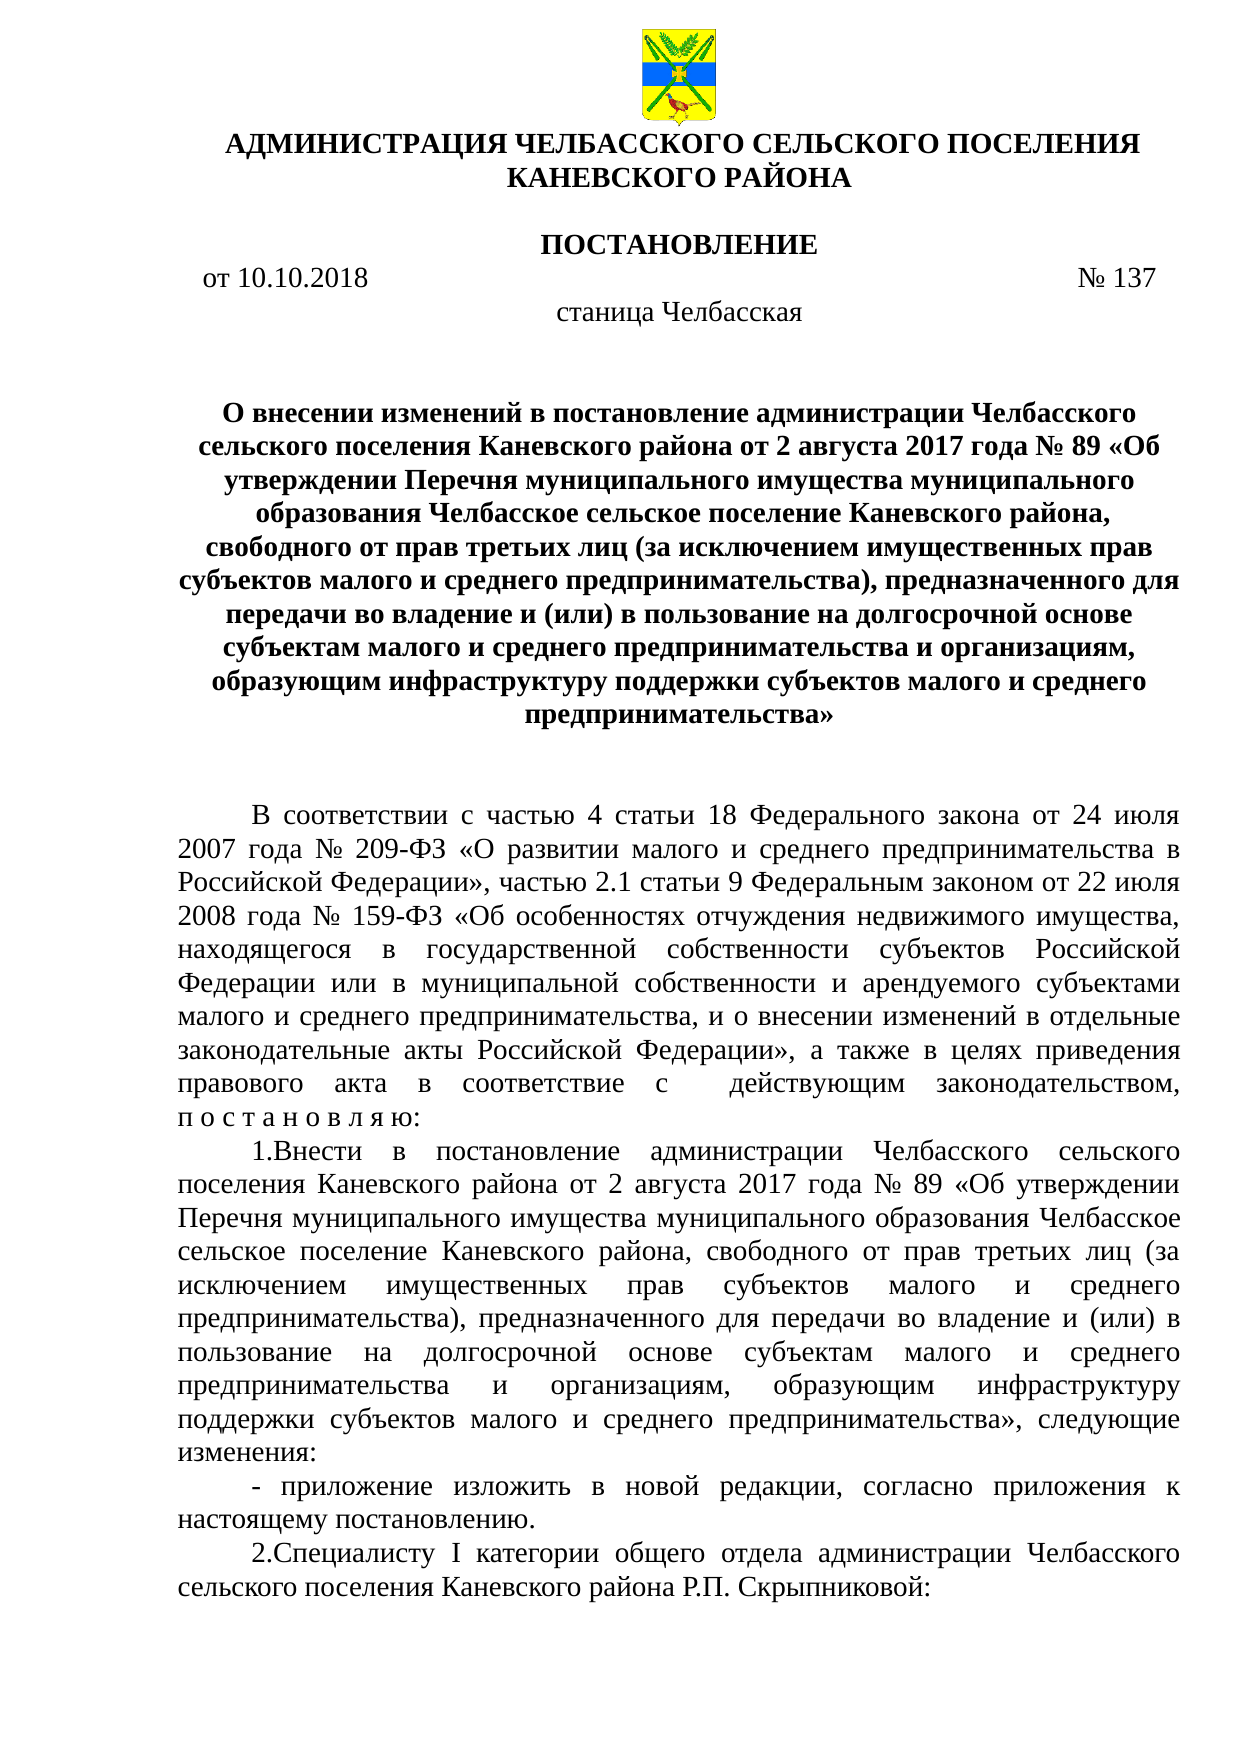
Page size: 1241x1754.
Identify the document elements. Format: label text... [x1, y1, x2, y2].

text станица Челбасская [177, 294, 1181, 328]
text образующим инфраструктуру поддержки субъектов малого и среднего предпринимательства» [177, 663, 1181, 730]
text КАНЕВСКОГО РАЙОНА [177, 160, 1181, 193]
text - приложение изложить в новой редакции, согласно приложения к настоящему постановлению. [177, 1468, 1181, 1535]
text АДМИНИСТРАЦИЯ ЧЕЛБАССКОГО СЕЛЬСКОГО ПОСЕЛЕНИЯ [177, 126, 1181, 160]
text 1.Внести в постановление администрации Челбасского сельского поселения Каневского района от 2 августа 2017 года № 89 «Об утверждении Перечня муниципального имущества муниципального образования Челбасское сельское поселение Каневского района, свободного от прав третьих лиц (за исключением имущественных прав субъектов малого и среднего предпринимательства), предназначенного для передачи во владение и (или) в пользование на долгосрочной основе субъектам малого и среднего предпринимательства и организациям, образующим инфраструктуру поддержки субъектов малого и среднего предпринимательства», следующие изменения: [177, 1133, 1181, 1468]
text ПОСТАНОВЛЕНИЕ [177, 227, 1181, 261]
text О внесении изменений в постановление администрации Челбасского сельского поселения Каневского района от 2 августа 2017 года № 89 «Об утверждении Перечня муниципального имущества муниципального [177, 395, 1181, 495]
text 2.Специалисту I категории общего отдела администрации Челбасского сельского поселения Каневского района Р.П. Скрыпниковой: [177, 1535, 1181, 1602]
text образования Челбасское сельское поселение Каневского района, [177, 495, 1181, 529]
text В соответствии с частью 4 статьи 18 Федерального закона от 24 июля 2007 года № 209-ФЗ «О развитии малого и среднего предпринимательства в Российской Федерации», частью 2.1 статьи 9 Федеральным законом от 22 июля 2008 года № 159-ФЗ «Об особенностях отчуждения недвижимого имущества, находящегося в государственной собственности субъектов Российской Федерации или в муниципальной собственности и арендуемого субъектами малого и среднего предпринимательства, и о внесении изменений в отдельные законодательные акты Российской Федерации», а также в целях приведения правового акта в соответствие с действующим законодательством, п о с т а н о в л я ю: [177, 797, 1181, 1133]
text свободного от прав третьих лиц (за исключением имущественных прав субъектов малого и среднего предпринимательства), предназначенного для передачи во владение и (или) в пользование на долгосрочной основе субъектам малого и среднего предпринимательства и организациям, [177, 529, 1181, 663]
picture [642, 29, 716, 127]
text от 10.10.2018 № 137 [177, 261, 1181, 294]
